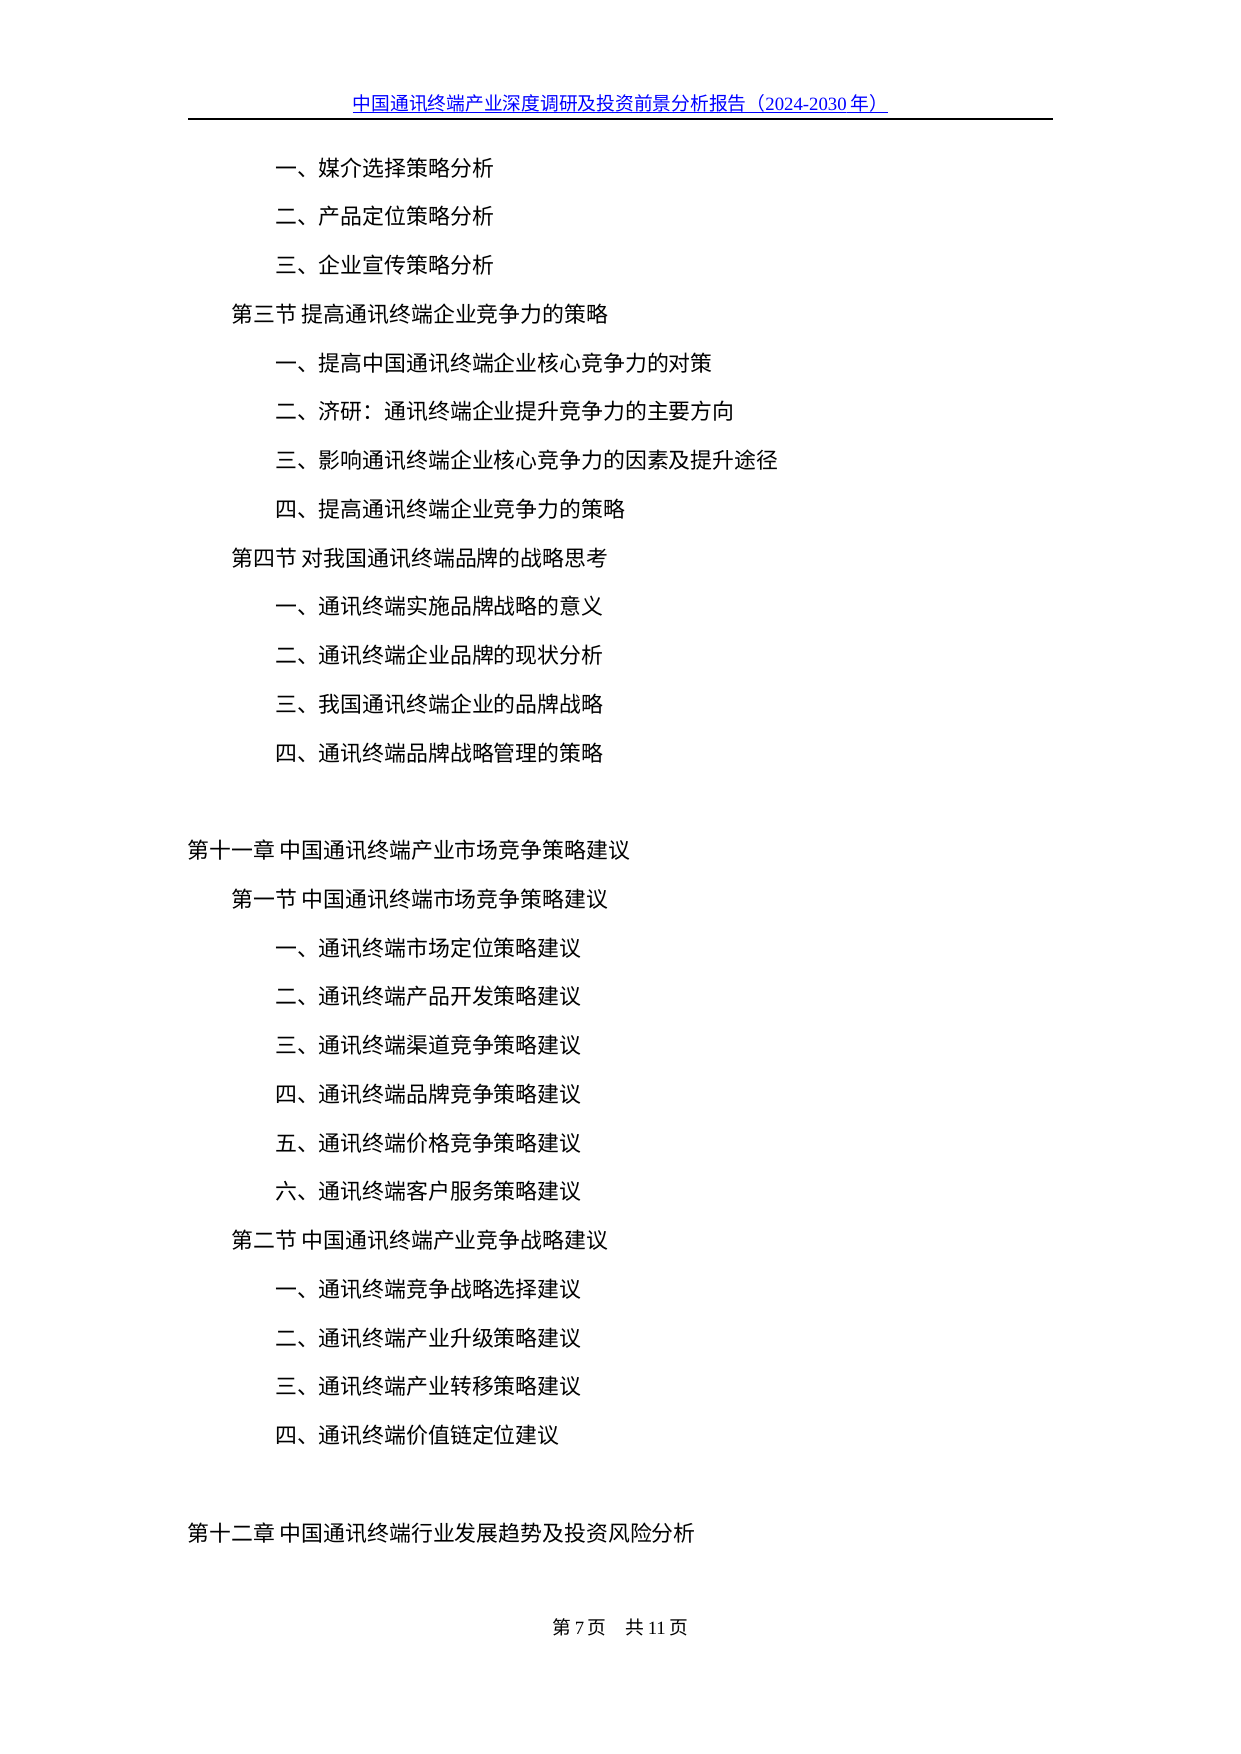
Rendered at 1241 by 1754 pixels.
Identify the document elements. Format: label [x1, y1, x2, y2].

text [187, 150, 1053, 1548]
